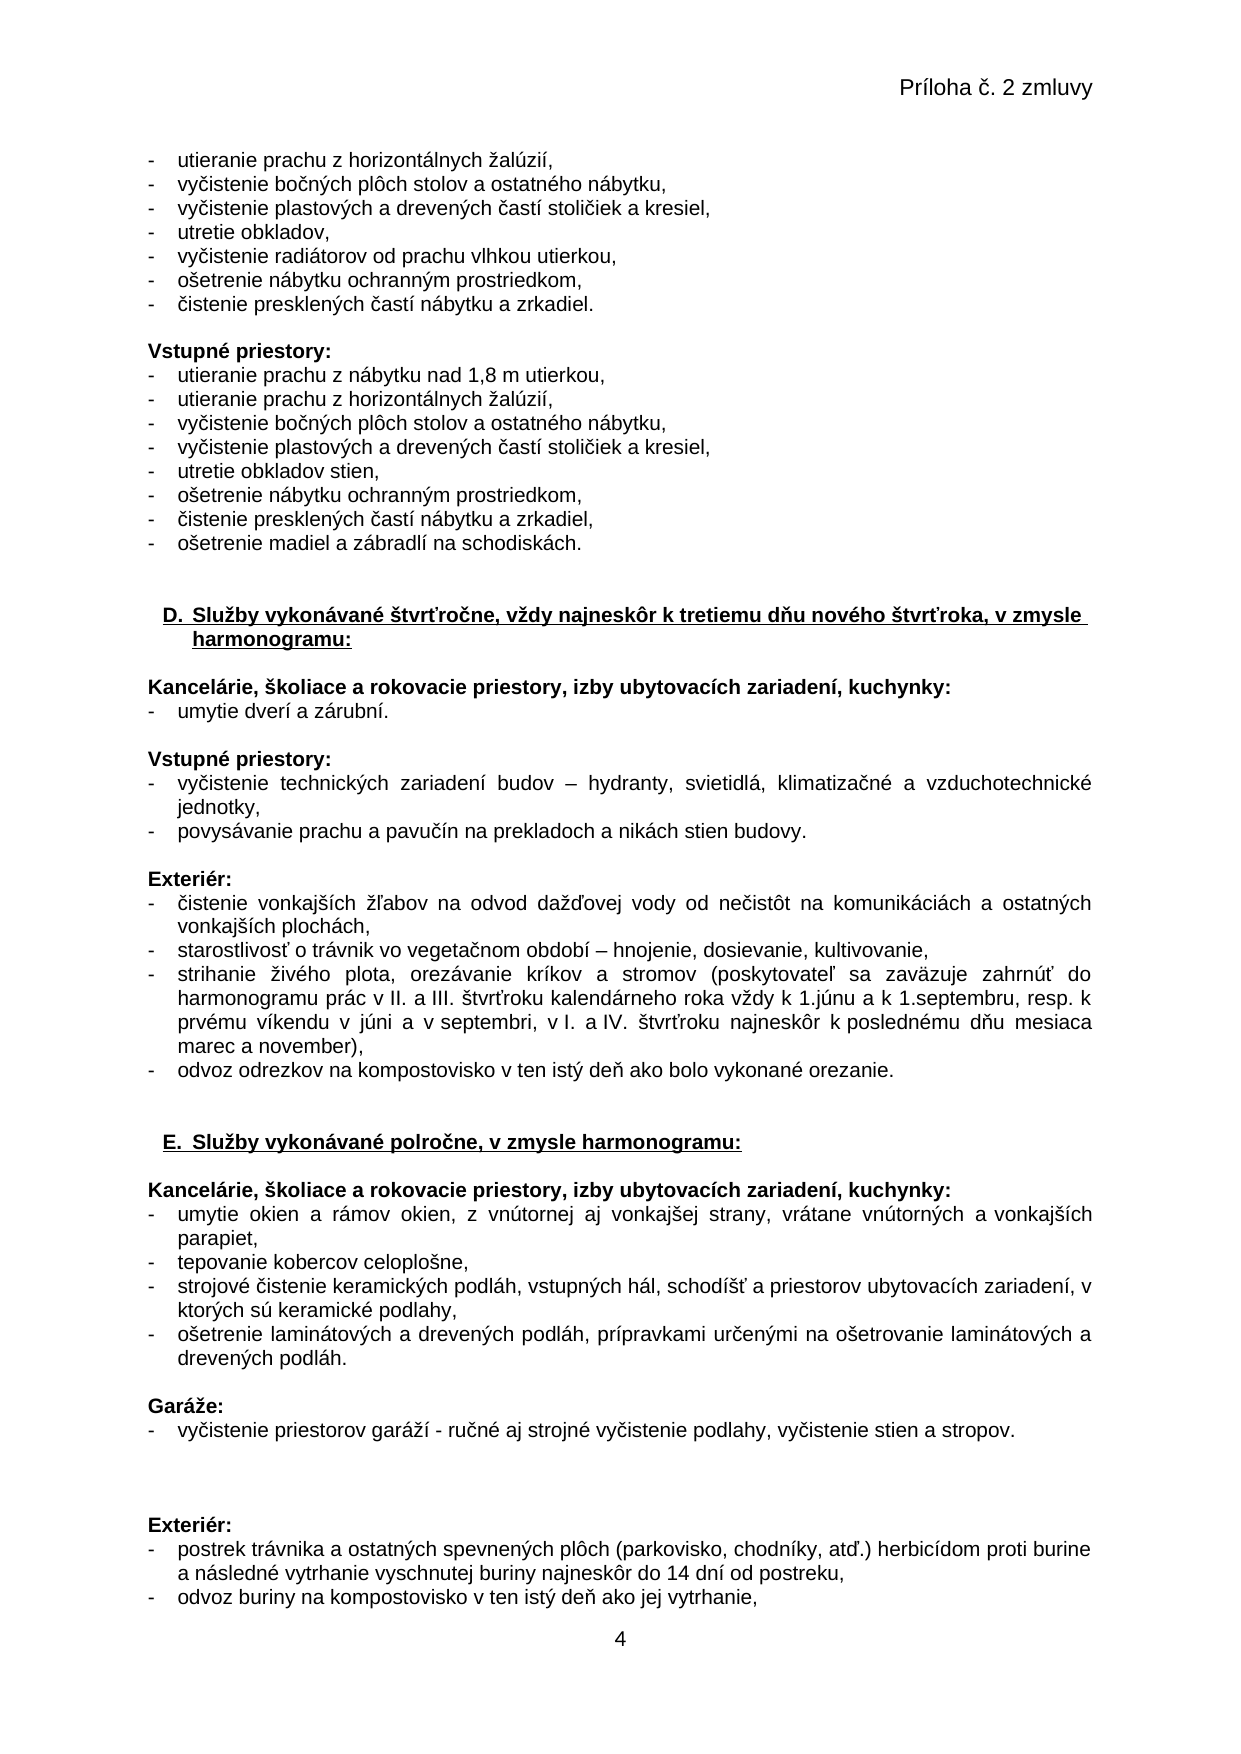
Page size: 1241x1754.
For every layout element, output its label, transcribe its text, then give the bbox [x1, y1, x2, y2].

text - ošetrenie nábytku ochranným prostriedkom, [148, 483, 1093, 507]
text - čistenie presklených častí nábytku a zrkadiel, [148, 507, 1093, 531]
text - vyčistenie bočných plôch stolov a ostatného nábytku, [148, 172, 1093, 196]
text - odvoz odrezkov na kompostovisko v ten istý deň ako bolo vykonané orezanie. [148, 1058, 1093, 1082]
text Vstupné priestory: [148, 747, 1093, 771]
text - strojové čistenie keramických podláh, vstupných hál, schodíšť a priestorov ubytovacích zariadení, v ktorých sú keramické podlahy, [148, 1274, 1093, 1322]
text - starostlivosť o trávnik vo vegetačnom období – hnojenie, dosievanie, kultivovanie, [148, 938, 1093, 962]
text - utieranie prachu z nábytku nad 1,8 m utierkou, [148, 363, 1093, 387]
text Exteriér: [148, 866, 1093, 890]
text - vyčistenie bočných plôch stolov a ostatného nábytku, [148, 411, 1093, 435]
text - odvoz buriny na kompostovisko v ten istý deň ako jej vytrhanie, [148, 1585, 1093, 1609]
text - vyčistenie technických zariadení budov – hydranty, svietidlá, klimatizačné a vzduchotechnické jednotky, [148, 771, 1093, 818]
text - ošetrenie laminátových a drevených podláh, prípravkami určenými na ošetrovanie laminátových a drevených podláh. [148, 1322, 1093, 1369]
text D. Služby vykonávané štvrťročne, vždy najneskôr k tretiemu dňu nového štvrťroka, v zmysle harmonogramu: [162, 603, 1093, 651]
text - vyčistenie priestorov garáží - ručné aj strojné vyčistenie podlahy, vyčistenie stien a stropov. [148, 1417, 1093, 1441]
text Kancelárie, školiace a rokovacie priestory, izby ubytovacích zariadení, kuchynky: [148, 1178, 1093, 1202]
text - utieranie prachu z horizontálnych žalúzií, [148, 387, 1093, 411]
text - umytie okien a rámov okien, z vnútornej aj vonkajšej strany, vrátane vnútorných a vonkajších parapiet, [148, 1202, 1093, 1250]
text - strihanie živého plota, orezávanie kríkov a stromov (poskytovateľ sa zaväzuje zahrnúť do harmonogramu prác v II. a III. štvrťroku kalendárneho roka vždy k 1.júnu a k 1.septembru, resp. k prvému víkendu v júni a v septembri, v I. a IV. štvrťroku najneskôr k poslednému dňu mesiaca marec a november), [148, 962, 1093, 1058]
text - tepovanie kobercov celoplošne, [148, 1250, 1093, 1274]
text - umytie dverí a zárubní. [148, 699, 1093, 723]
text - povysávanie prachu a pavučín na prekladoch a nikách stien budovy. [148, 818, 1093, 842]
text - čistenie presklených častí nábytku a zrkadiel. [148, 291, 1093, 315]
text - vyčistenie radiátorov od prachu vlhkou utierkou, [148, 243, 1093, 267]
text E. Služby vykonávané polročne, v zmysle harmonogramu: [162, 1130, 1093, 1154]
text Kancelárie, školiace a rokovacie priestory, izby ubytovacích zariadení, kuchynky: [148, 675, 1093, 699]
text Vstupné priestory: [148, 339, 1093, 363]
text Exteriér: [148, 1513, 1093, 1537]
text Garáže: [148, 1393, 1093, 1417]
text - utieranie prachu z horizontálnych žalúzií, [148, 148, 1093, 172]
text - postrek trávnika a ostatných spevnených plôch (parkovisko, chodníky, atď.) herbicídom proti burine a následné vytrhanie vyschnutej buriny najneskôr do 14 dní od postreku, [148, 1537, 1093, 1585]
text - vyčistenie plastových a drevených častí stoličiek a kresiel, [148, 435, 1093, 459]
text - ošetrenie nábytku ochranným prostriedkom, [148, 267, 1093, 291]
text - ošetrenie madiel a zábradlí na schodiskách. [148, 531, 1093, 555]
text - utretie obkladov stien, [148, 459, 1093, 483]
text - utretie obkladov, [148, 219, 1093, 243]
text - vyčistenie plastových a drevených častí stoličiek a kresiel, [148, 196, 1093, 219]
text - čistenie vonkajších žľabov na odvod dažďovej vody od nečistôt na komunikáciách a ostatných vonkajších plochách, [148, 890, 1093, 938]
